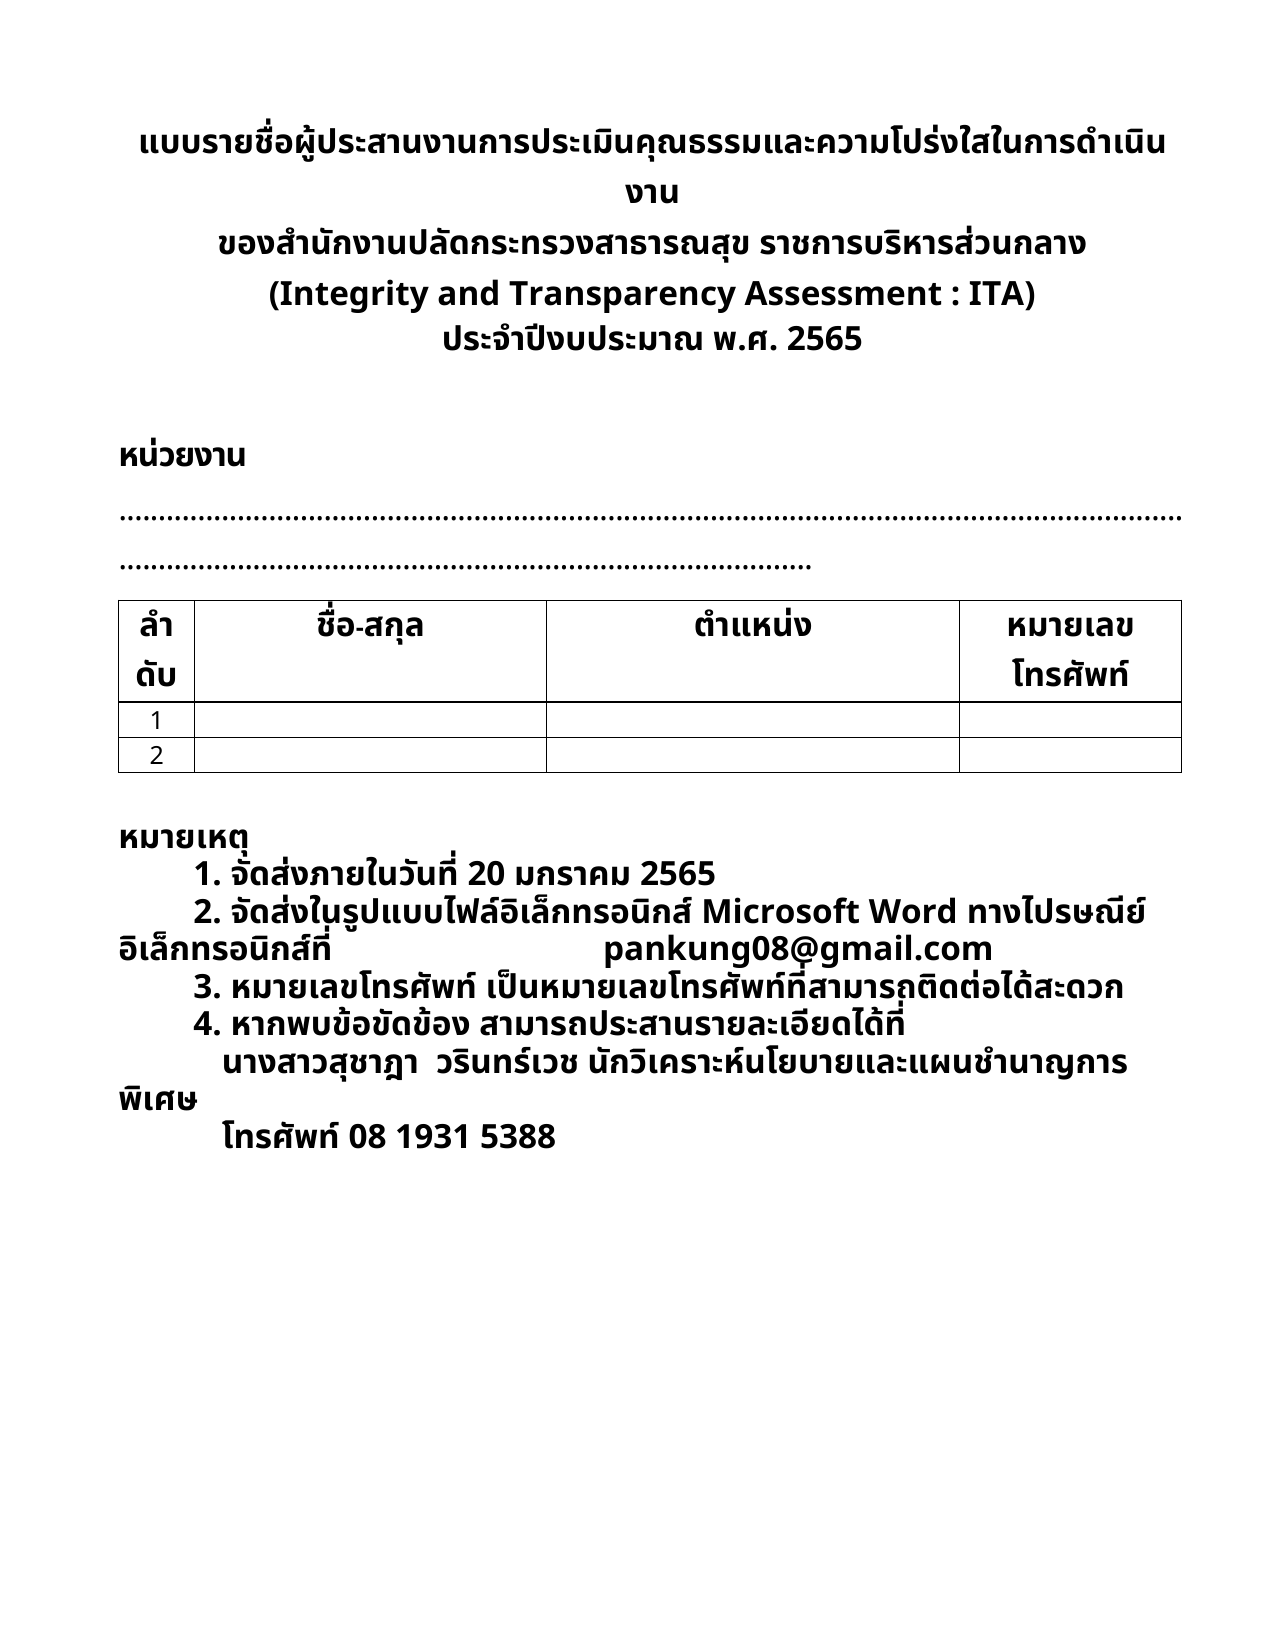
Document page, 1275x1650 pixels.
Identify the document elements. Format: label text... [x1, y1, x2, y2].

text นางสาวสุชาฎา วรินทร์เวช นักวิเคราะห์นโยบายและแผนชำนาญการพิเศษ [118, 1043, 1186, 1118]
table_header หมายเลขโทรศัพท์ [960, 601, 1181, 701]
text โทรศัพท์ 08 1931 5388 [118, 1118, 1186, 1156]
text 3. หมายเลขโทรศัพท์ เป็นหมายเลขโทรศัพท์ที่สามารถติดต่อได้สะดวก [118, 968, 1186, 1006]
table_cell [195, 738, 546, 772]
table_cell [547, 703, 959, 737]
table_cell [960, 738, 1181, 772]
table_cell [547, 738, 959, 772]
text ประจำปีงบประมาณ พ.ศ. 2565 [118, 315, 1186, 365]
text (Integrity and Transparency Assessment : ITA) [118, 269, 1186, 315]
text หมายเหตุ [118, 818, 1186, 856]
text แบบรายชื่อผู้ประสานงานการประเมินคุณธรรมและความโปร่งใสในการดำเนินงาน [118, 118, 1186, 219]
text 2. จัดส่งในรูปแบบไฟล์อิเล็กทรอนิกส์ Microsoft Word ทางไปรษณีย์อิเล็กทรอนิกส์ที่ pankung08@gmail.com [118, 893, 1186, 968]
table_header ลำดับ [119, 601, 194, 701]
table_cell [960, 703, 1181, 737]
text ของสำนักงานปลัดกระทรวงสาธารณสุข ราชการบริหารส่วนกลาง [118, 219, 1186, 269]
table_header ตำแหน่ง [547, 601, 959, 701]
table_cell [195, 703, 546, 737]
table_cell 2 [119, 738, 194, 772]
text 4. หากพบข้อขัดข้อง สามารถประสานรายละเอียดได้ที่ [118, 1006, 1186, 1043]
table_header ชื่อ-สกุล [195, 601, 546, 701]
text หน่วยงาน ............................................................................................................................................................................................................................... [118, 431, 1186, 579]
text 1. จัดส่งภายในวันที่ 20 มกราคม 2565 [118, 856, 1186, 893]
table_cell 1 [119, 703, 194, 737]
